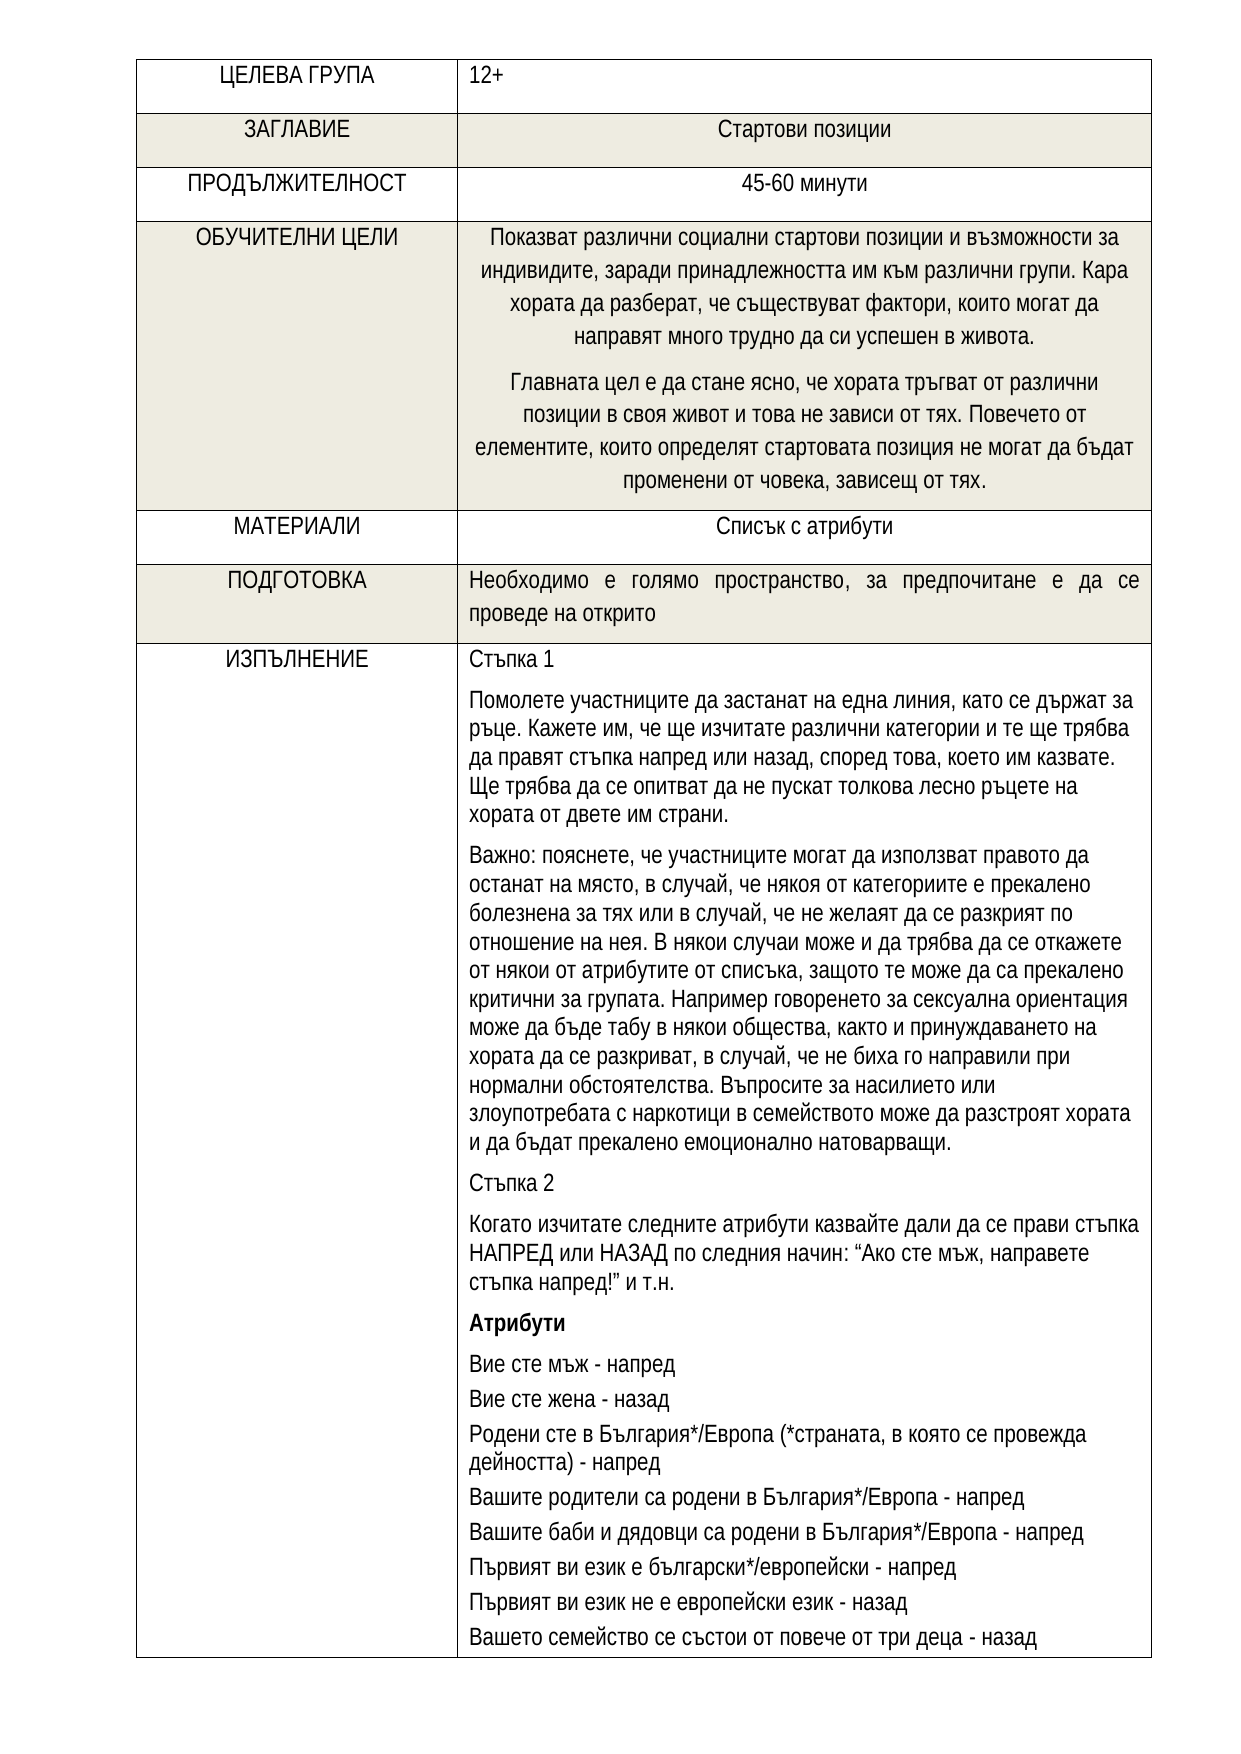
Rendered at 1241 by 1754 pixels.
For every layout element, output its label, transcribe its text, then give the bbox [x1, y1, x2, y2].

table_cell Необходимо е голямо пространство, за предпочитане е да се проведе на открито [458, 565, 1151, 643]
table_cell Показват различни социални стартови позиции и възможности за индивидите, заради принадлежността им към различни групи. Кара хората да разберат, че съществуват фактори, които могат да направят много трудно да си успешен в живота. Главната цел е да стане ясно, че хората тръгват от различни позиции в своя живот и това не зависи от тях. Повечето от елементите, които определят стартовата позиция не могат да бъдат променени от човека, зависещ от тях. [458, 222, 1151, 510]
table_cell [458, 644, 1151, 1657]
table_cell Списък с атрибути [458, 511, 1151, 564]
table_header 12+ [458, 60, 1151, 113]
table_cell ПРОДЪЛЖИТЕЛНОСТ [137, 168, 457, 221]
table_cell ИЗПЪЛНЕНИЕ [137, 644, 457, 1657]
table_cell ПОДГОТОВКА [137, 565, 457, 643]
table_cell ОБУЧИТЕЛНИ ЦЕЛИ [137, 222, 457, 510]
table_cell Стартови позиции [458, 114, 1151, 167]
table_cell 45-60 минути [458, 168, 1151, 221]
table_cell ЗАГЛАВИЕ [137, 114, 457, 167]
table_header ЦЕЛЕВА ГРУПА [137, 60, 457, 113]
table_cell МАТЕРИАЛИ [137, 511, 457, 564]
